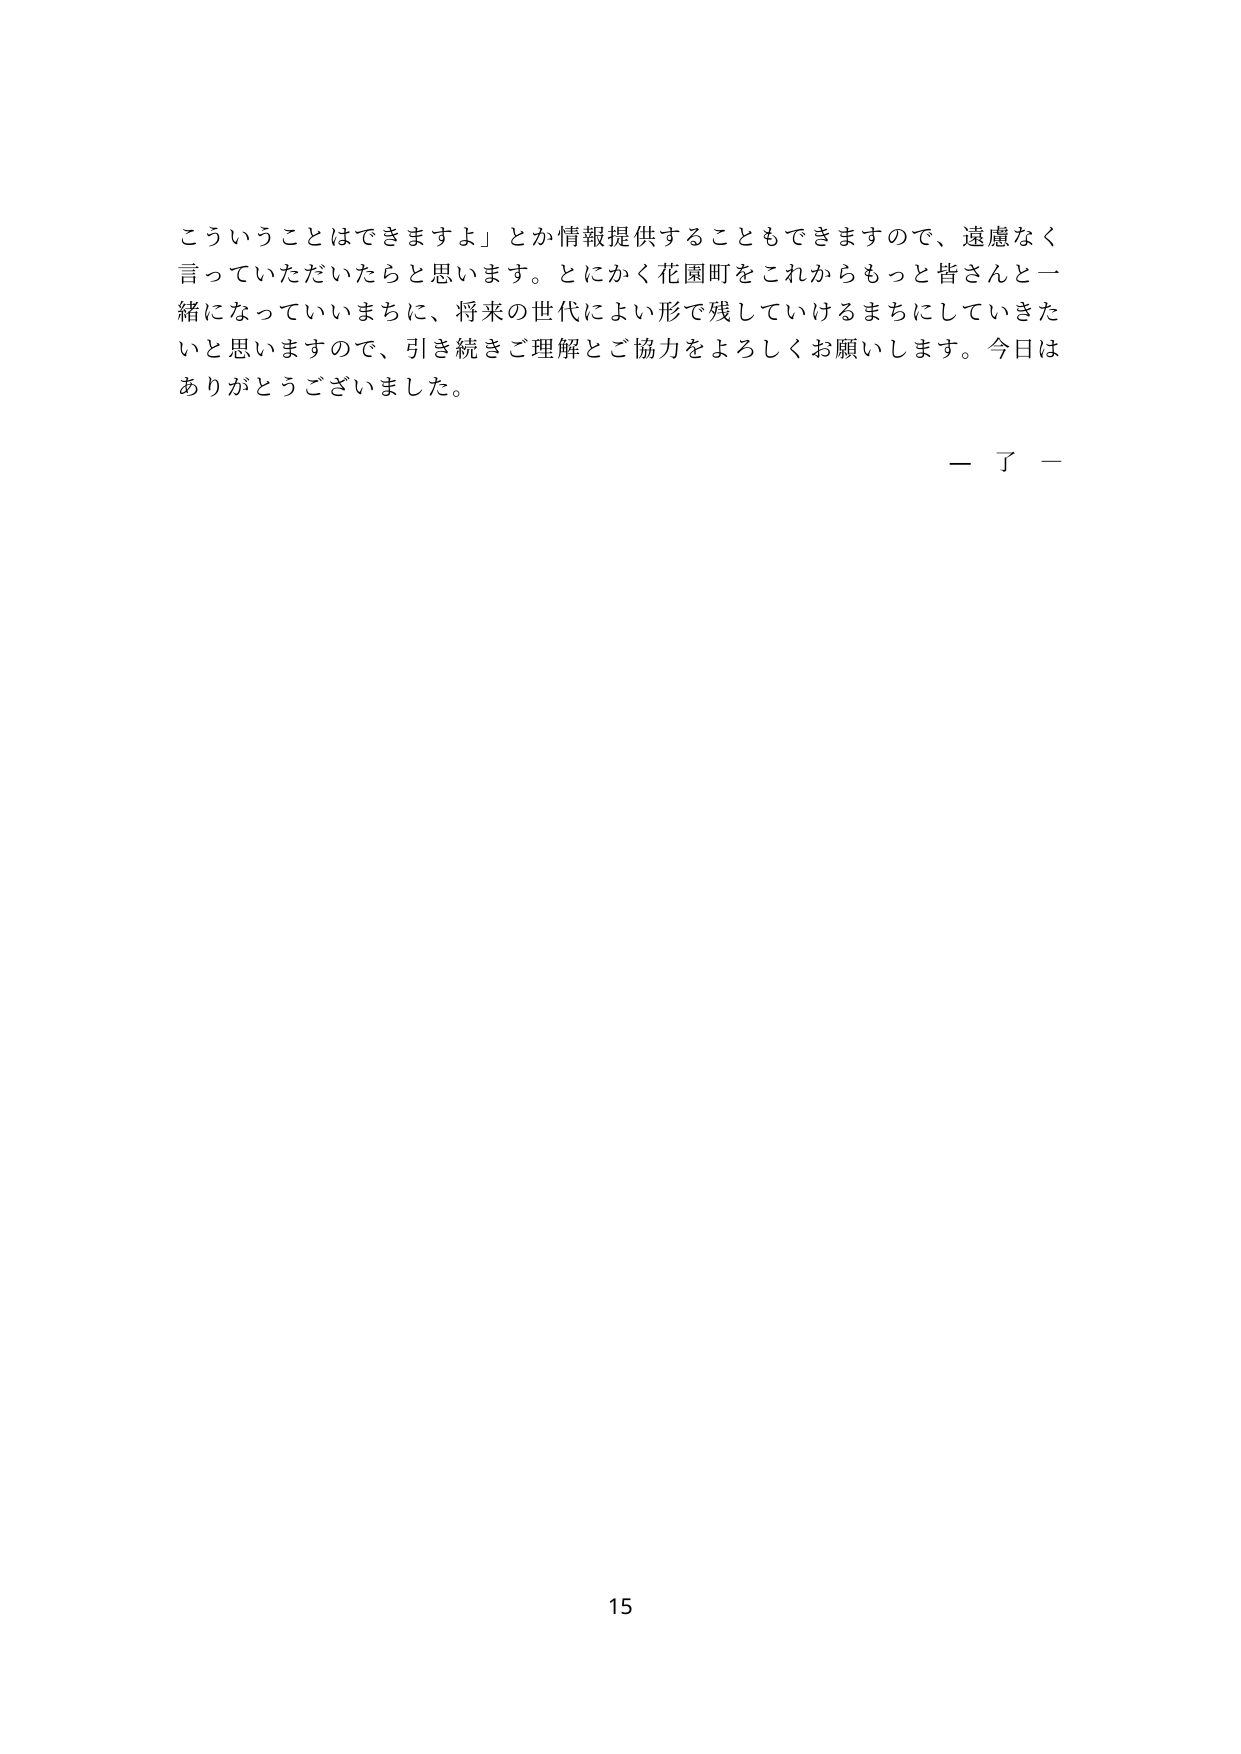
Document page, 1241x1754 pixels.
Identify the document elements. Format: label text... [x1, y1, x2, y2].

text ― 了 ― [177, 442, 1063, 479]
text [177, 217, 1063, 404]
